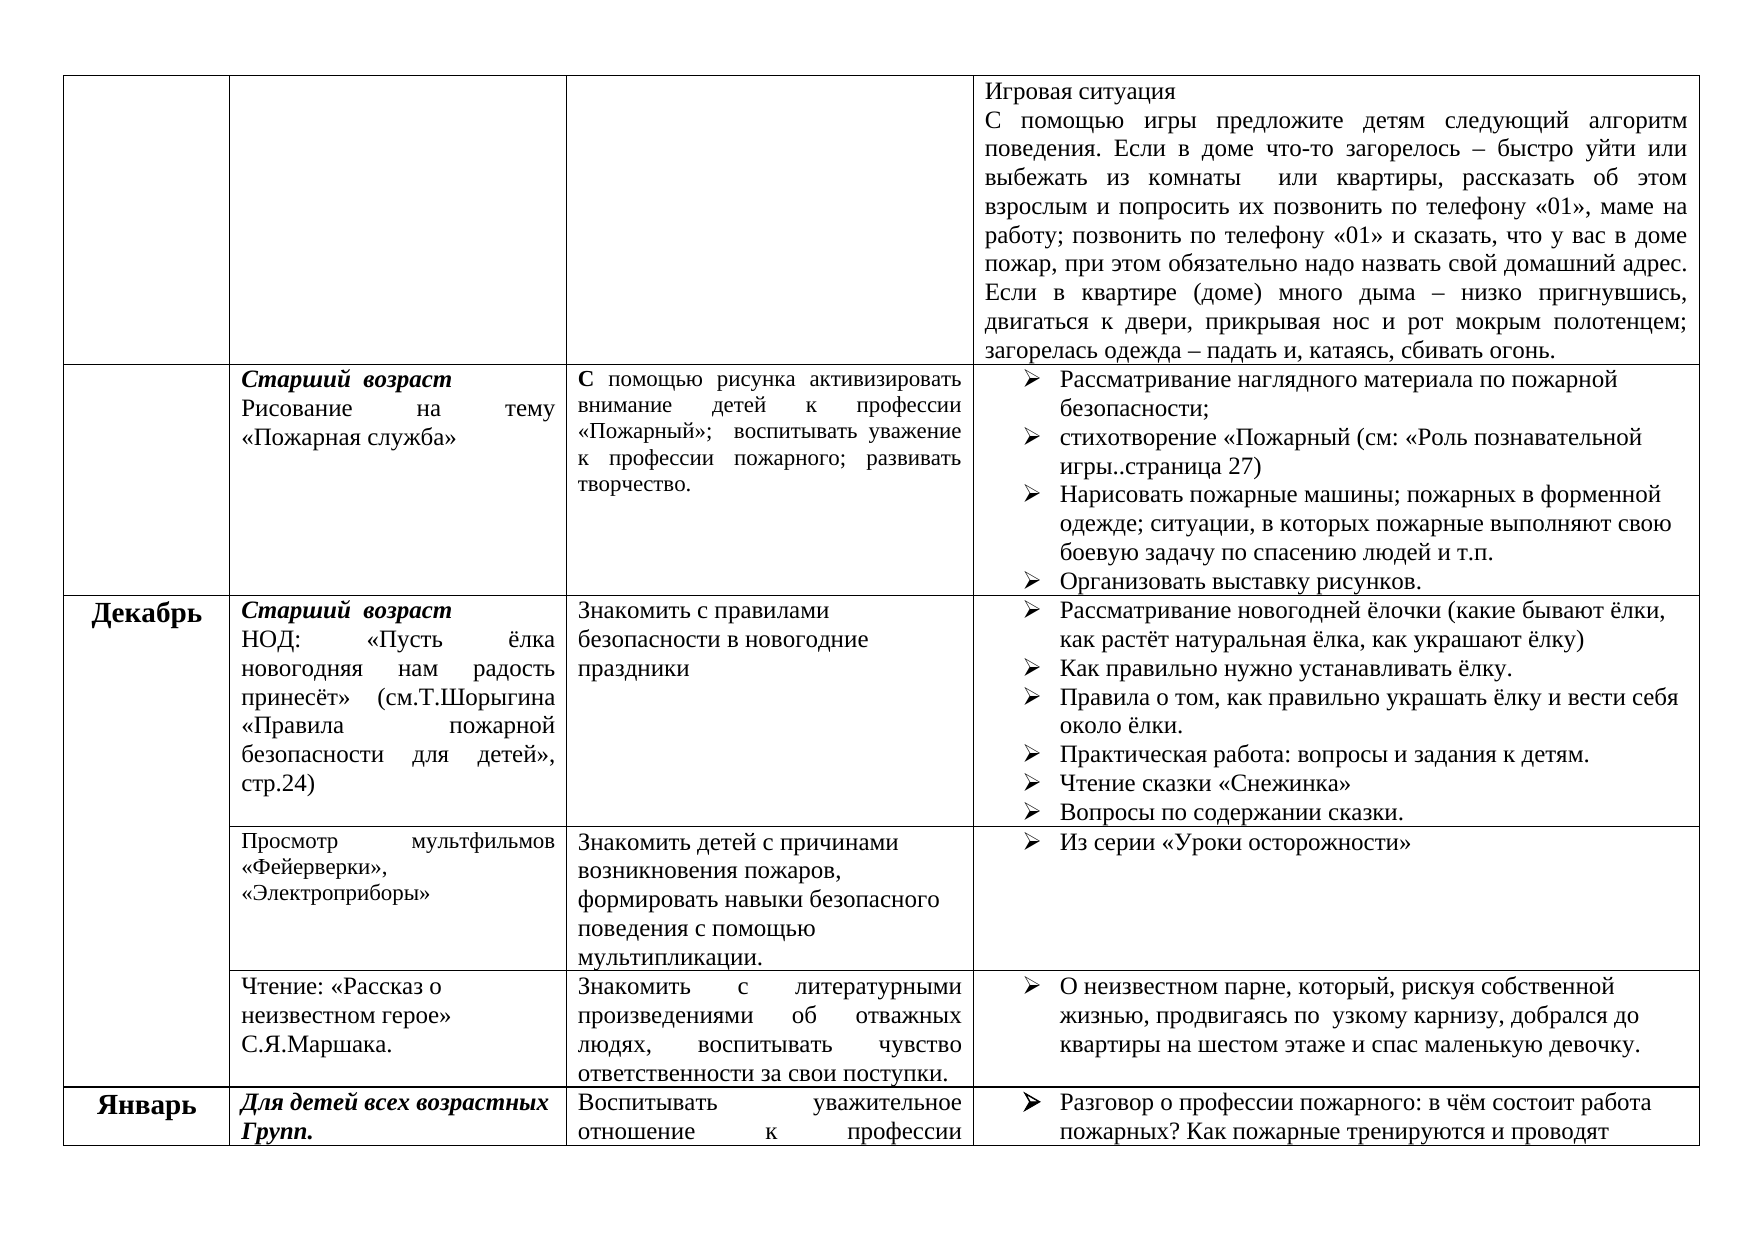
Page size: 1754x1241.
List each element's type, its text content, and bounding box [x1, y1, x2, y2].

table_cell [567, 1088, 973, 1145]
table_cell Знакомить с литературными произведениями об отважных людях, воспитывать чувство ответственности за свои поступки. [567, 971, 973, 1086]
table_cell Знакомить с правилами безопасности в новогодние праздники [567, 596, 973, 826]
table_cell Рассматривание наглядного материала по пожарной безопасности; стихотворение «Пожарный (см: «Роль познавательной игры..страница 27) Нарисовать пожарные машины; пожарных в форменной одежде; ситуации, в которых пожарные выполняют свою боевую задачу по спасению людей и т.п. Организовать выставку рисунков. [974, 365, 1699, 594]
table_cell Старший возраст Рисование на тему «Пожарная служба» [230, 365, 566, 594]
table_cell [64, 365, 229, 594]
table_cell Просмотр мультфильмов «Фейерверки», «Электроприборы» [230, 827, 566, 970]
table_cell Старший возраст НОД: «Пусть ёлка новогодняя нам радость принесёт» (см.Т.Шорыгина «Правила пожарной безопасности для детей», стр.24) [230, 596, 566, 826]
table_cell Из серии «Уроки осторожности» [974, 827, 1699, 970]
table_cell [974, 1088, 1699, 1145]
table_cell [230, 1088, 566, 1145]
table_cell О неизвестном парне, который, рискуя собственной жизнью, продвигаясь по узкому карнизу, добрался до квартиры на шестом этаже и спас маленькую девочку. [974, 971, 1699, 1086]
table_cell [567, 76, 973, 363]
table_cell Знакомить детей с причинами возникновения пожаров, формировать навыки безопасного поведения с помощью мультипликации. [567, 827, 973, 970]
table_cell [230, 76, 566, 363]
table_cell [974, 76, 1699, 363]
table_cell Рассматривание новогодней ёлочки (какие бывают ёлки, как растёт натуральная ёлка, как украшают ёлку) Как правильно нужно устанавливать ёлку. Правила о том, как правильно украшать ёлку и вести себя около ёлки. Практическая работа: вопросы и задания к детям. Чтение сказки «Снежинка» Вопросы по содержании сказки. [974, 596, 1699, 826]
table_cell Чтение: «Рассказ о неизвестном герое» С.Я.Маршака. [230, 971, 566, 1086]
table_cell Декабрь [64, 596, 229, 1086]
table_cell С помощью рисунка активизировать внимание детей к профессии «Пожарный»; воспитывать уважение к профессии пожарного; развивать творчество. [567, 365, 973, 594]
table_cell Январь [64, 1088, 229, 1145]
